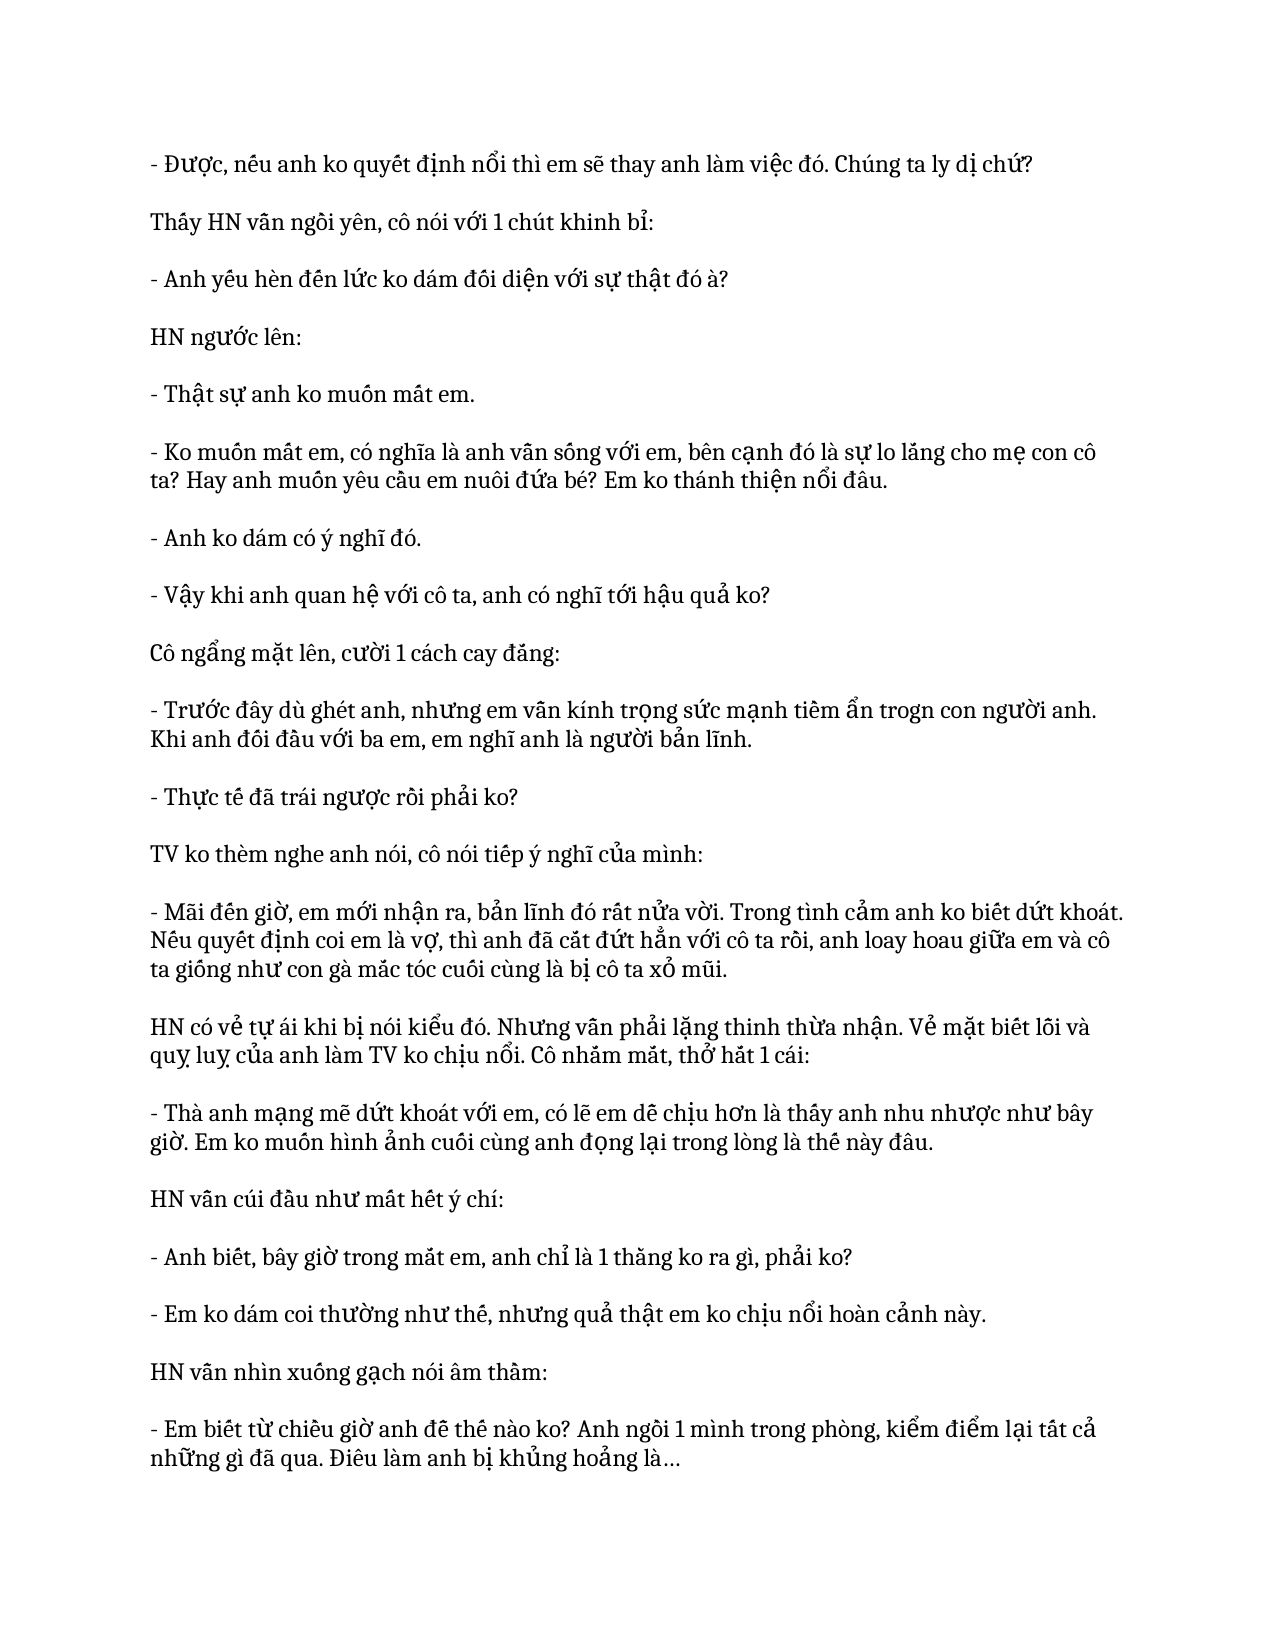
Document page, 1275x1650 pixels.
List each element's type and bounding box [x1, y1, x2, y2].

text [150, 150, 1125, 1472]
